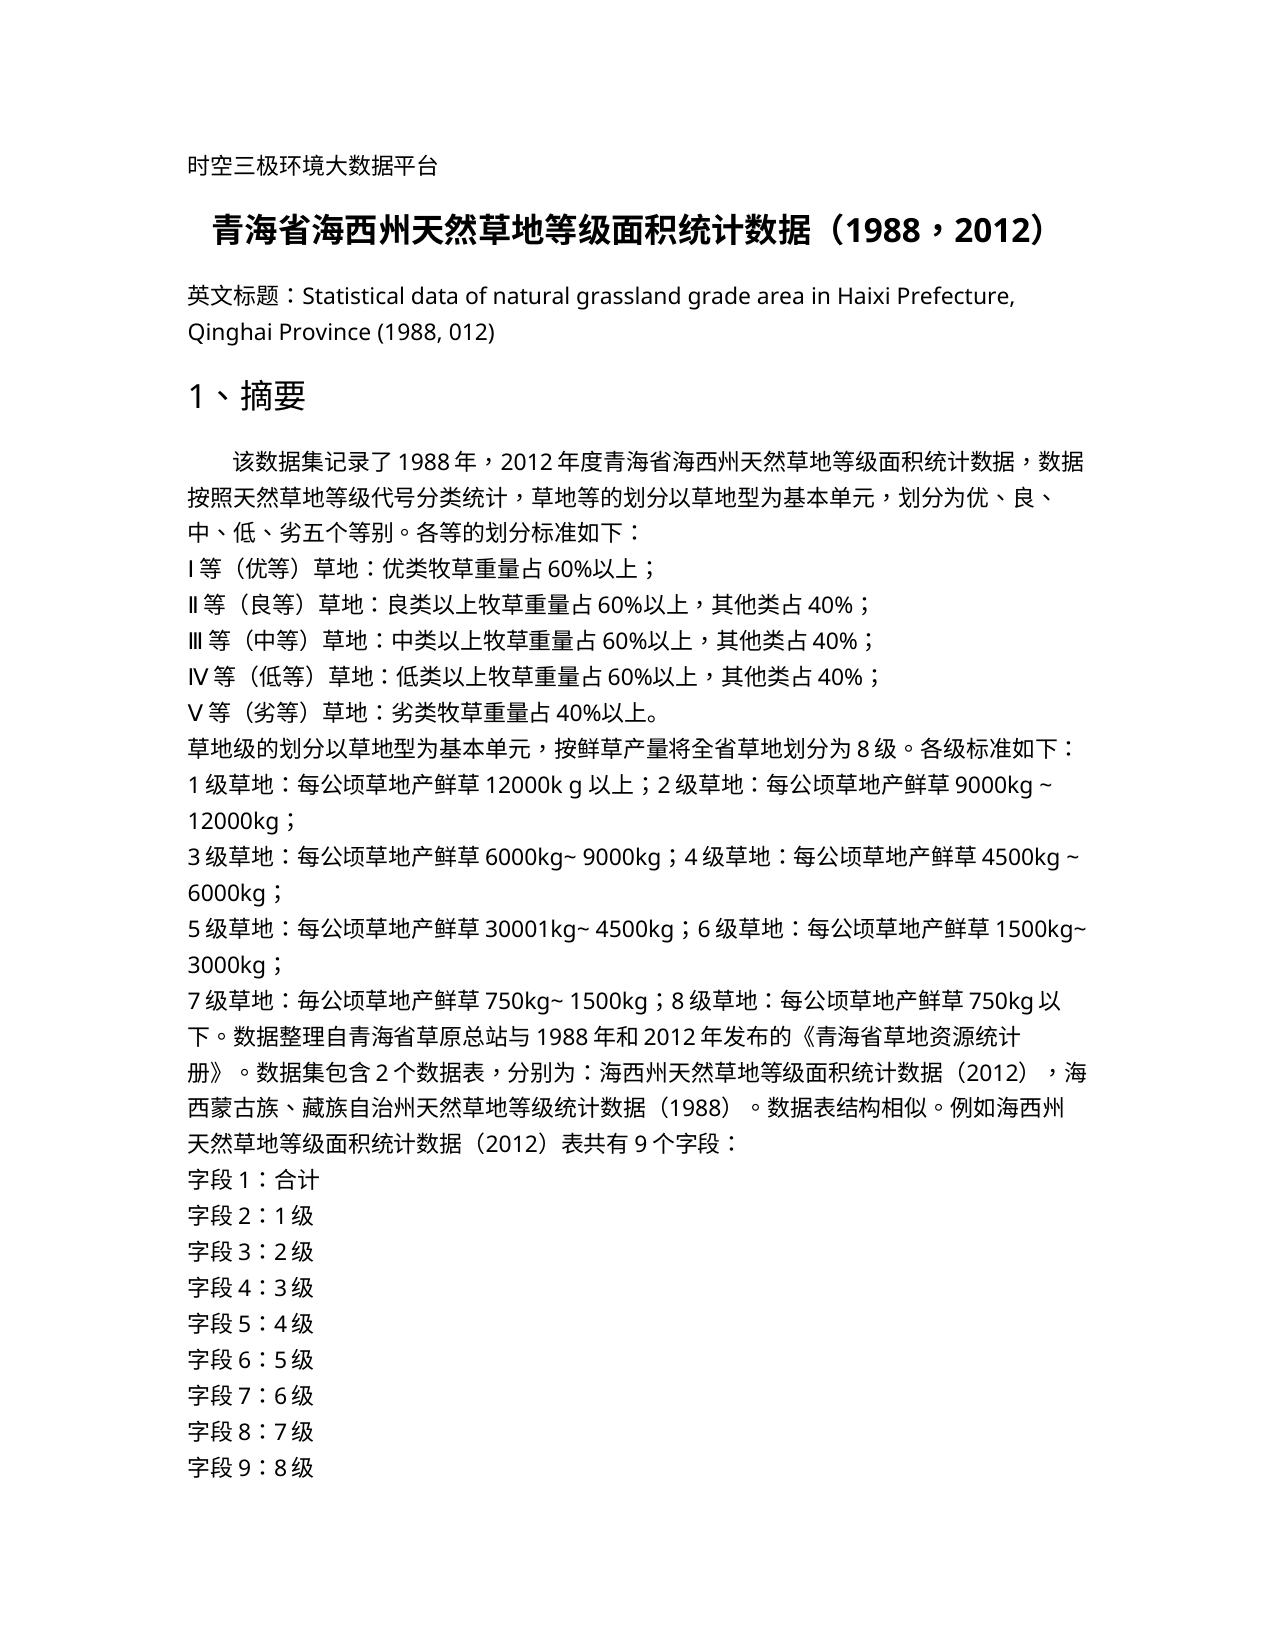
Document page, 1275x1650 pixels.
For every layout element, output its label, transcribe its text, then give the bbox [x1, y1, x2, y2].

text 英文标题：Statistical data of natural grassland grade area in Haixi Prefecture, Qinghai Province (1988, 012) [187, 280, 1087, 347]
text 青海省海西州天然草地等级面积统计数据（1988，2012） [187, 207, 1087, 252]
text 1、摘要 [187, 372, 1087, 418]
text 时空三极环境大数据平台 [187, 150, 1087, 181]
text 该数据集记录了1988年，2012年度青海省海西州天然草地等级面积统计数据，数据按照天然草地等级代号分类统计，草地等的划分以草地型为基本单元，划分为优、良、中、低、劣五个等别。各等的划分标准如下： Ⅰ等（优等）草地：优类牧草重量占60%以上； Ⅱ等（良等）草地：良类以上牧草重量占60%以上，其他类占40%； Ⅲ等（中等）草地：中类以上牧草重量占60%以上，其他类占40%； Ⅳ等（低等）草地：低类以上牧草重量占60%以上，其他类占40%； Ⅴ等（劣等）草地：劣类牧草重量占40%以上｡ 草地级的划分以草地型为基本单元，按鲜草产量将全省草地划分为8级。各级标准如下： 1级草地：每公顷草地产鲜草12000k g 以上；2级草地：每公顷草地产鲜草9000kg ~ 12000kg； 3级草地：每公顷草地产鲜草6000kg~ 9000kg；4级草地：每公顷草地产鲜草4500kg ~ 6000kg； 5级草地：每公顷草地产鲜草30001kg~ 4500kg；6级草地：每公顷草地产鲜草1500kg~ 3000kg； 7级草地：毎公顷草地产鲜草750kg~ 1500kg；8级草地：每公顷草地产鲜草750kg以下。数据整理自青海省草原总站与1988年和2012年发布的《青海省草地资源统计册》。数据集包含2个数据表，分别为：海西州天然草地等级面积统计数据（2012），海西蒙古族、藏族自治州天然草地等级统计数据（1988）。数据表结构相似。例如海西州天然草地等级面积统计数据（2012）表共有9个字段： 字段1：合计 字段2：1级 字段3：2级 字段4：3级 字段5：4级 字段6：5级 字段7：6级 字段8：7级 字段9：8级 [187, 446, 1087, 1483]
